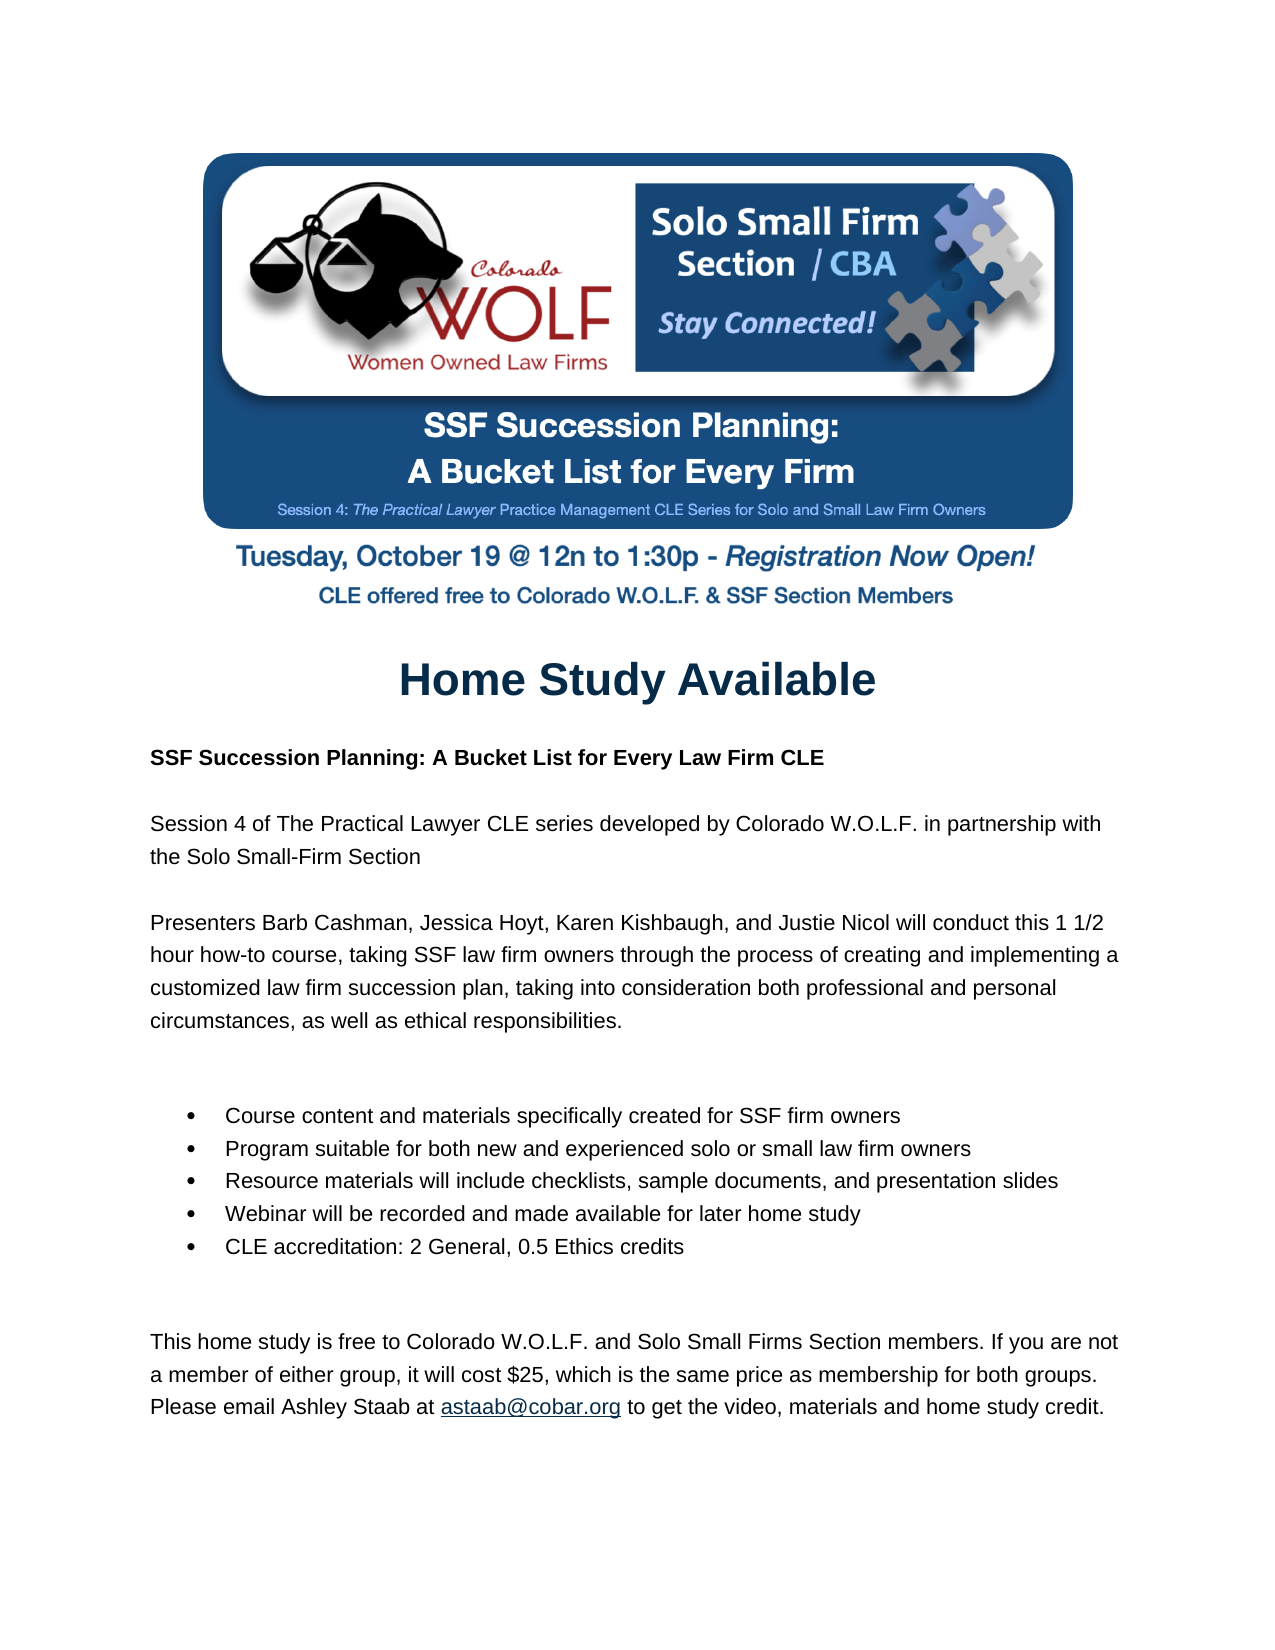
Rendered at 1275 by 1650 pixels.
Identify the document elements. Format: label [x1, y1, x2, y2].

table_header [150, 150, 1125, 646]
picture [199, 150, 1076, 618]
